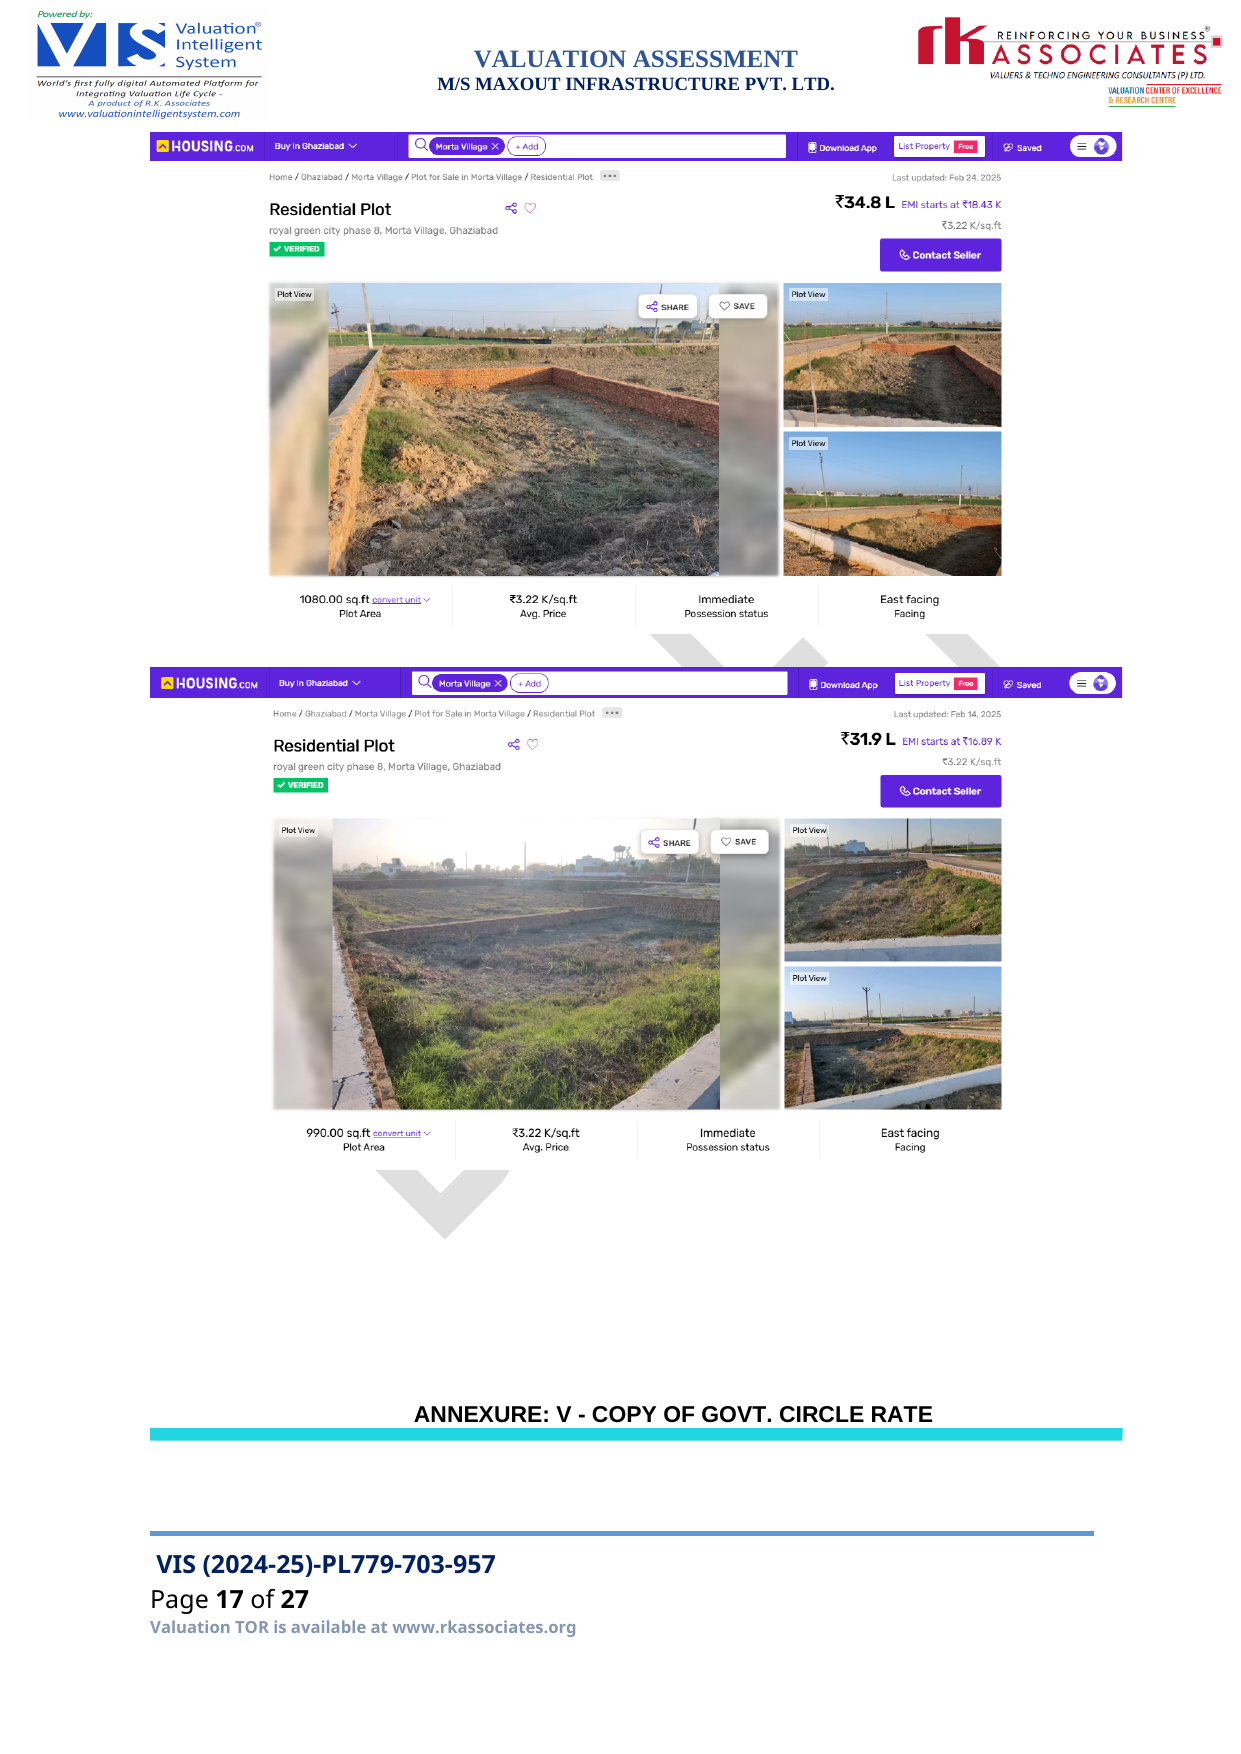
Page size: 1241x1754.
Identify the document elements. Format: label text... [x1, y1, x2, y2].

picture [912, 9, 1225, 110]
picture [26, 9, 270, 121]
text ANNEXURE: V - COPY OF GOVT. CIRCLE RATE [225, 1401, 1122, 1427]
